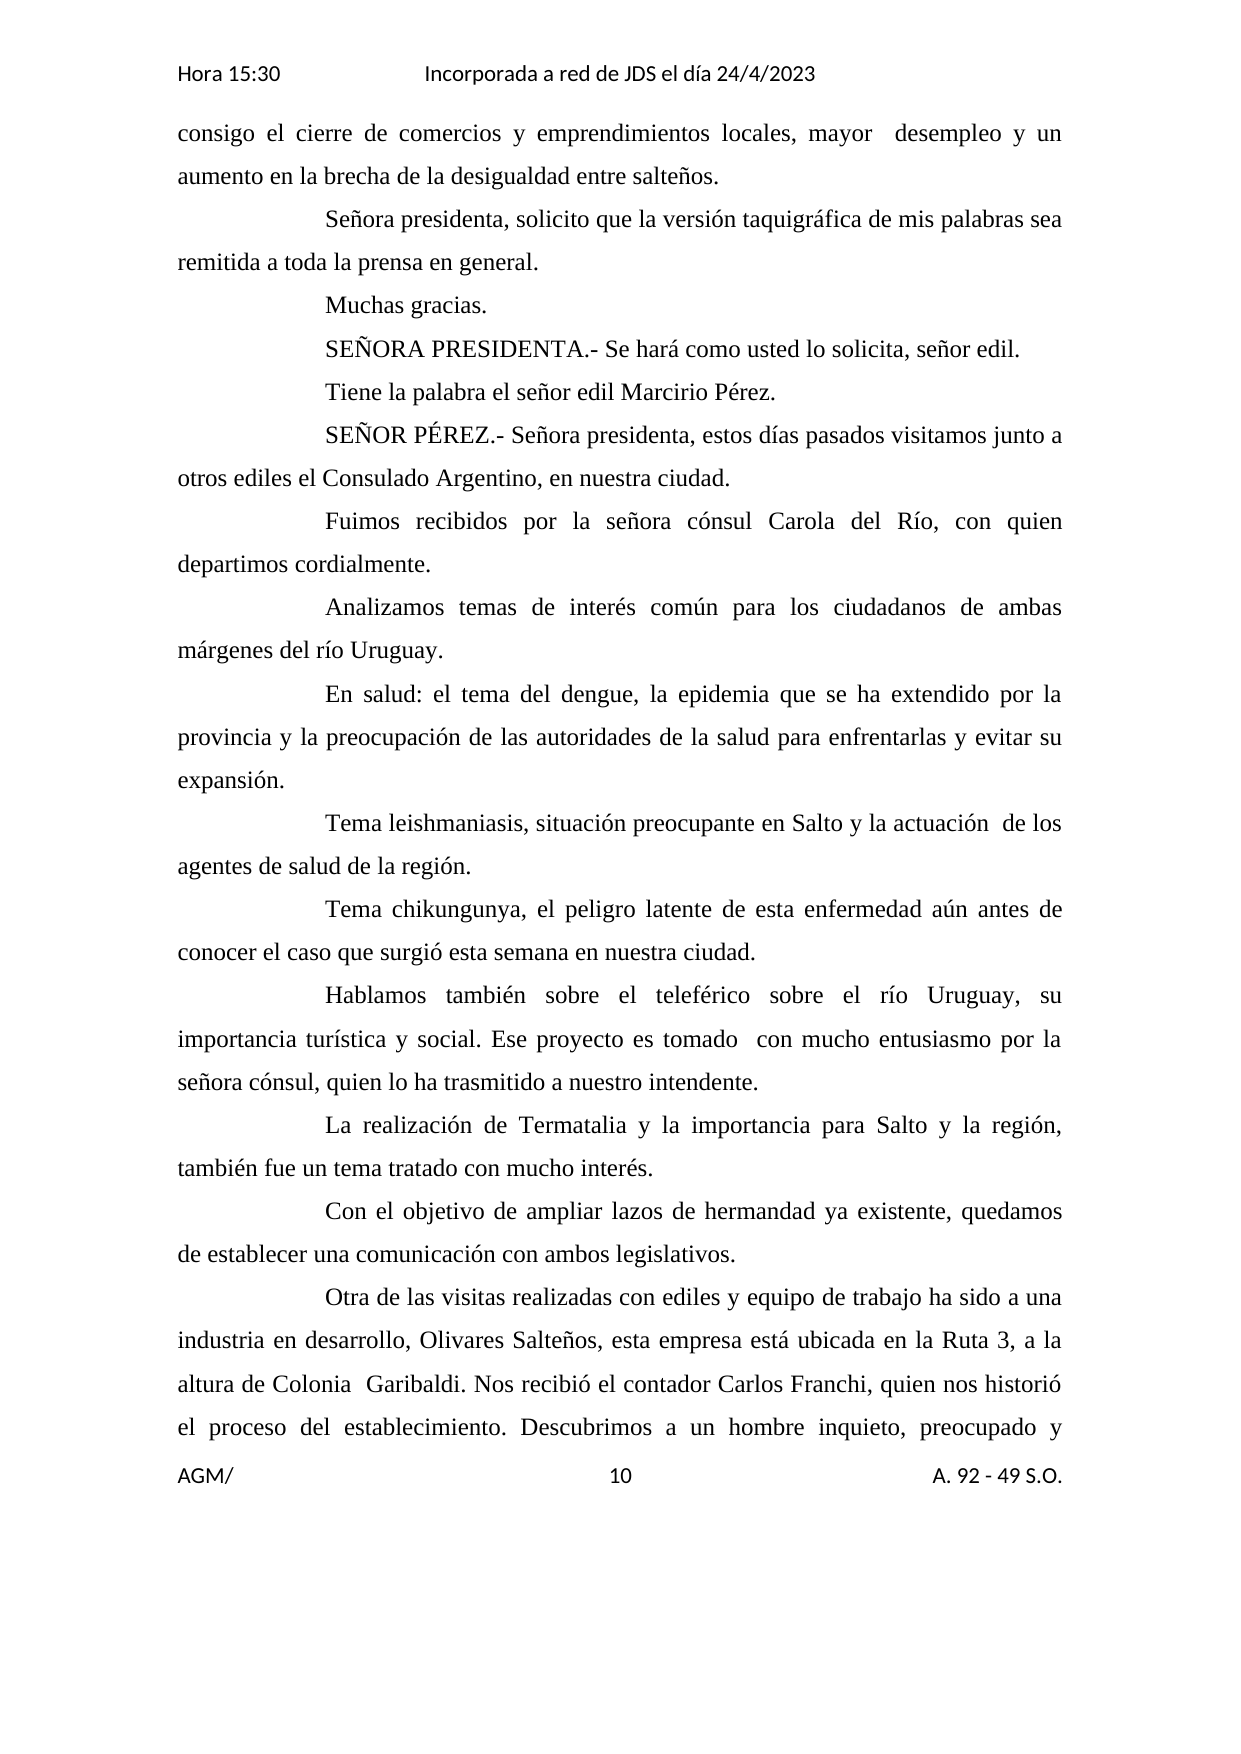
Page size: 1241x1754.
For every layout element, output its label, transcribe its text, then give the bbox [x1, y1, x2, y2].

text En salud: el tema del dengue, la epidemia que se ha extendido por la provincia y la preocupación de las autoridades de la salud para enfrentarlas y evitar su expansión. [177, 679, 1063, 794]
text Tema chikungunya, el peligro latente de esta enfermedad aún antes de conocer el caso que surgió esta semana en nuestra ciudad. [177, 894, 1063, 966]
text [177, 1282, 1063, 1441]
text Señora presidenta, solicito que la versión taquigráfica de mis palabras sea remitida a toda la prensa en general. [177, 204, 1063, 276]
text Muchas gracias. [177, 291, 1063, 319]
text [177, 118, 1063, 190]
text Tema leishmaniasis, situación preocupante en Salto y la actuación de los agentes de salud de la región. [177, 808, 1063, 880]
text Fuimos recibidos por la señora cónsul Carola del Río, con quien departimos cordialmente. [177, 506, 1063, 578]
text SEÑOR PÉREZ.- Señora presidenta, estos días pasados visitamos junto a otros ediles el Consulado Argentino, en nuestra ciudad. [177, 420, 1063, 492]
text Con el objetivo de ampliar lazos de hermandad ya existente, quedamos de establecer una comunicación con ambos legislativos. [177, 1196, 1063, 1268]
text Hablamos también sobre el teleférico sobre el río Uruguay, su importancia turística y social. Ese proyecto es tomado con mucho entusiasmo por la señora cónsul, quien lo ha trasmitido a nuestro intendente. [177, 981, 1063, 1096]
text SEÑORA PRESIDENTA.- Se hará como usted lo solicita, señor edil. [177, 334, 1063, 362]
text Tiene la palabra el señor edil Marcirio Pérez. [177, 377, 1063, 406]
text La realización de Termatalia y la importancia para Salto y la región, también fue un tema tratado con mucho interés. [177, 1110, 1063, 1182]
text Analizamos temas de interés común para los ciudadanos de ambas márgenes del río Uruguay. [177, 592, 1063, 664]
